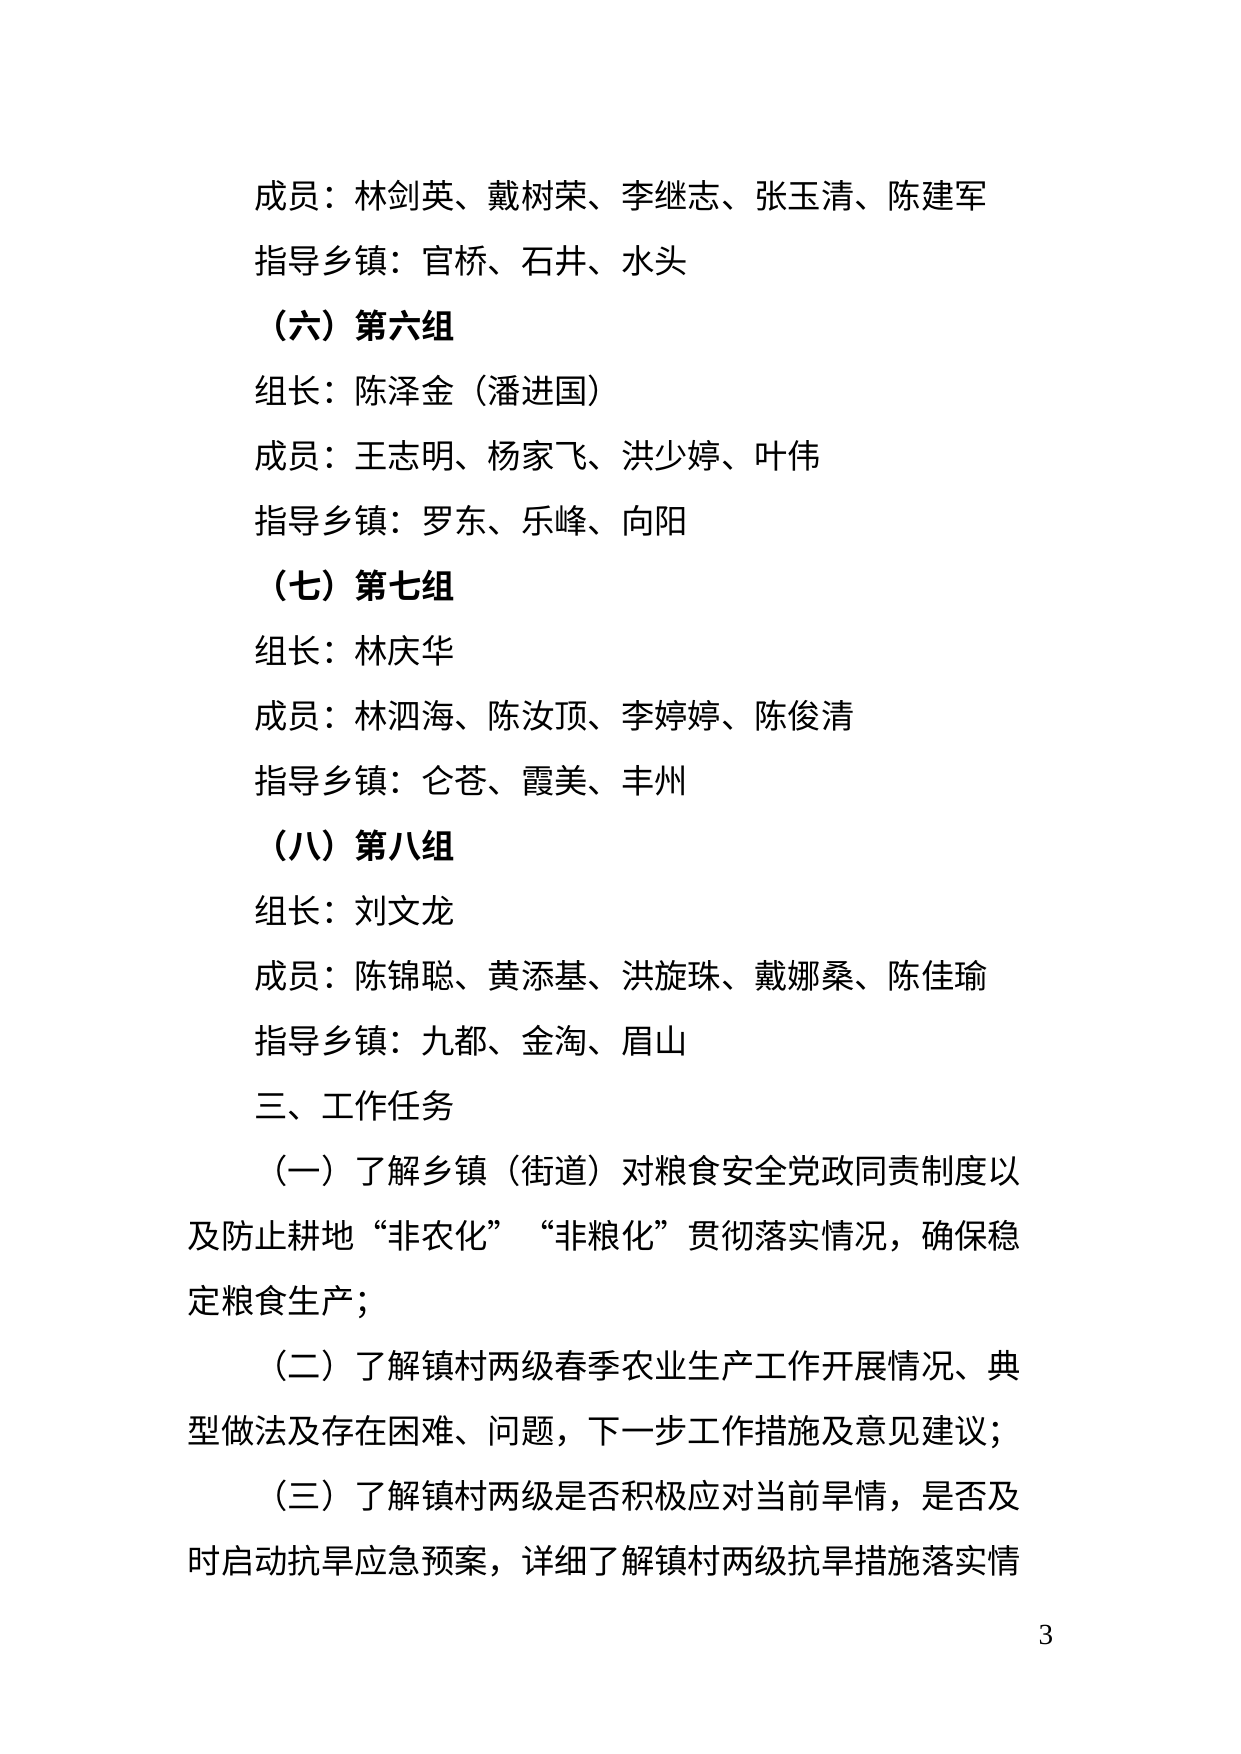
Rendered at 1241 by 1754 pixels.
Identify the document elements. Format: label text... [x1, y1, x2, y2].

text 指导乡镇：九都、金淘、眉山 [187, 1007, 1053, 1072]
text 组长：林庆华 [187, 617, 1053, 682]
text 指导乡镇：仑苍、霞美、丰州 [187, 747, 1053, 812]
text 组长：刘文龙 [187, 877, 1053, 942]
text （七）第七组 [187, 552, 1053, 617]
text 成员：王志明、杨家飞、洪少婷、叶伟 [187, 422, 1053, 487]
text 指导乡镇：官桥、石井、水头 [187, 227, 1053, 292]
text （二）了解镇村两级春季农业生产工作开展情况、典型做法及存在困难、问题，下一步工作措施及意见建议； [187, 1332, 1053, 1462]
text 组长：陈泽金（潘进国） [187, 357, 1053, 422]
text （八）第八组 [187, 812, 1053, 877]
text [187, 1462, 1053, 1592]
text 指导乡镇：罗东、乐峰、向阳 [187, 487, 1053, 552]
text （一）了解乡镇（街道）对粮食安全党政同责制度以及防止耕地“非农化”“非粮化”贯彻落实情况，确保稳定粮食生产； [187, 1137, 1053, 1332]
text 成员：林泗海、陈汝顶、李婷婷、陈俊清 [187, 682, 1053, 747]
text （六）第六组 [187, 292, 1053, 357]
text 成员：陈锦聪、黄添基、洪旋珠、戴娜桑、陈佳瑜 [187, 942, 1053, 1007]
text 三、工作任务 [187, 1072, 1053, 1137]
text 成员：林剑英、戴树荣、李继志、张玉清、陈建军 [187, 162, 1053, 227]
